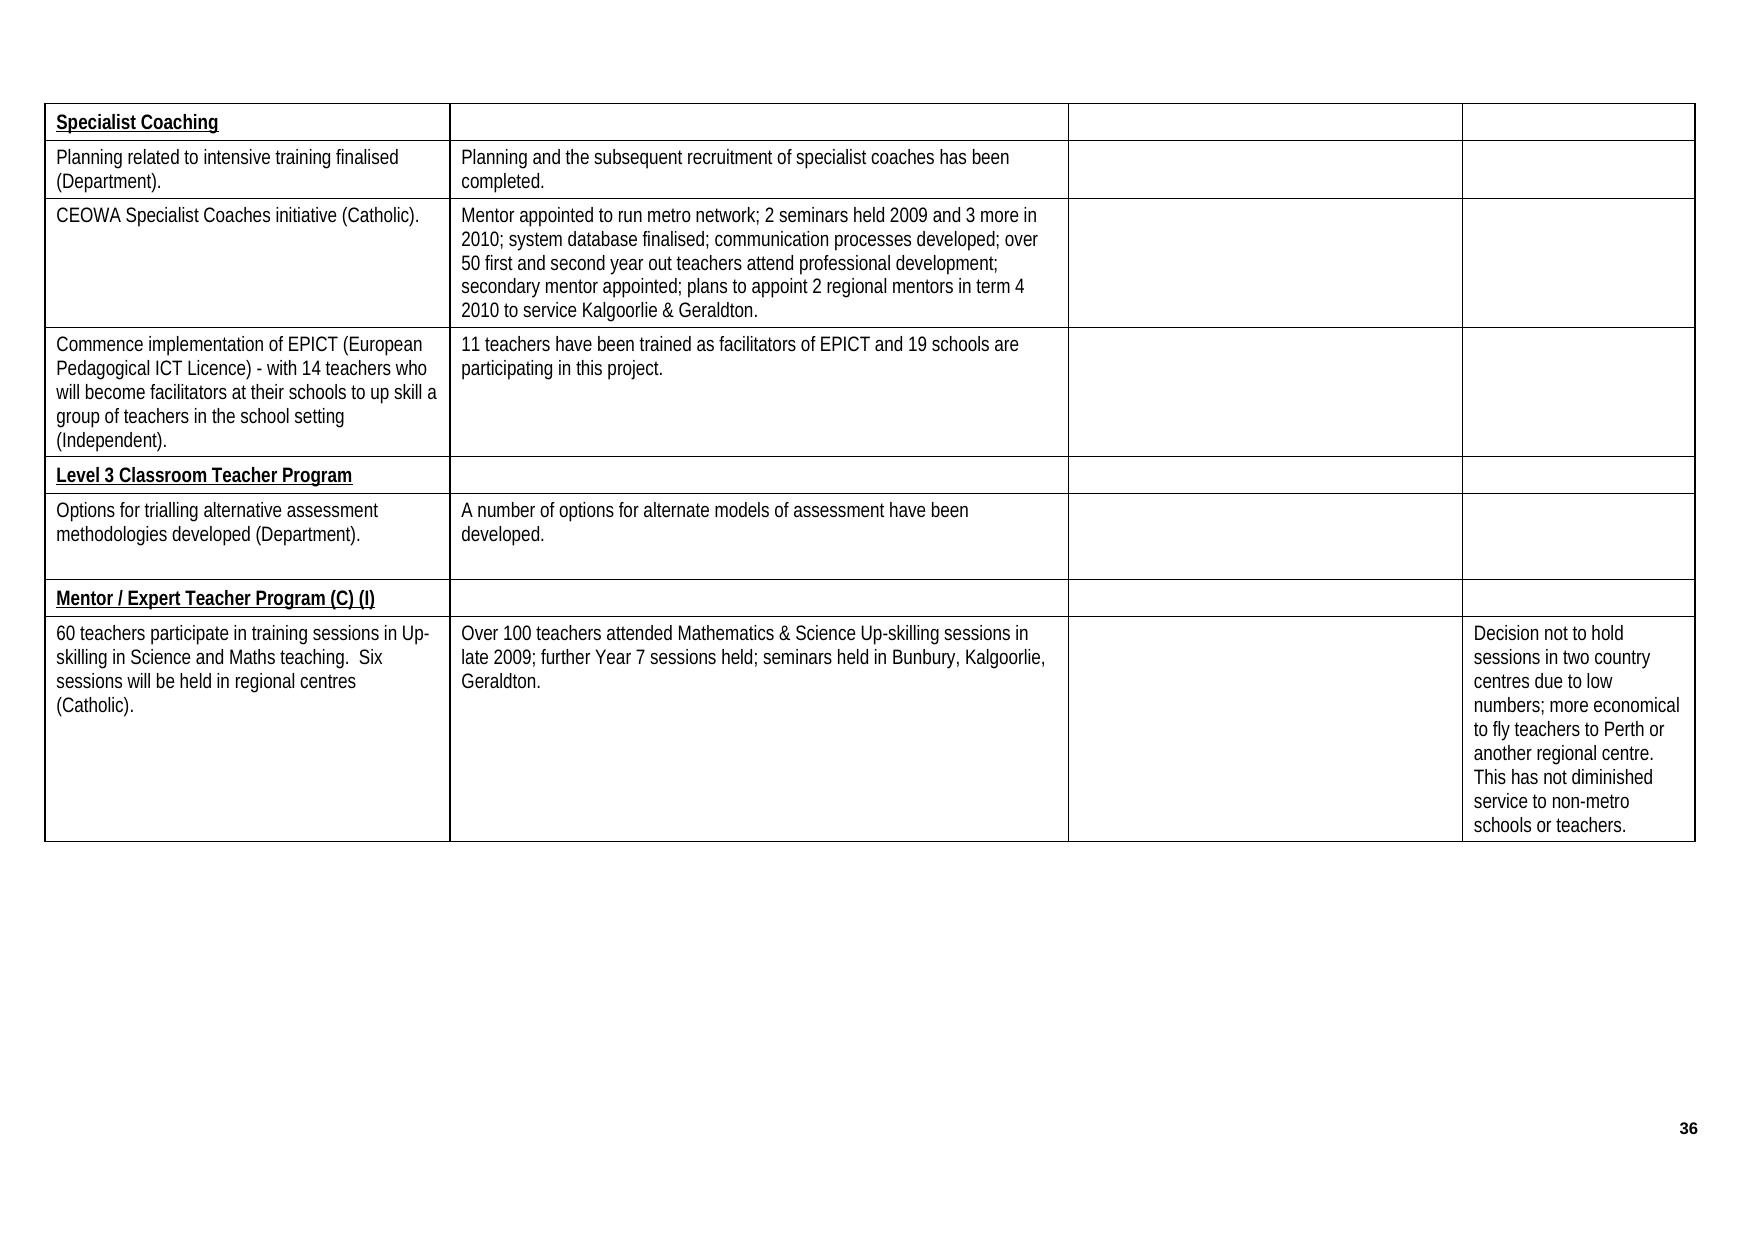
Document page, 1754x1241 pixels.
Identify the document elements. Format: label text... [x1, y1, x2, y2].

table_cell [1463, 328, 1694, 456]
table_cell [1069, 328, 1462, 456]
table_cell [1069, 580, 1462, 616]
table_cell A number of options for alternate models of assessment have been developed. [451, 494, 1068, 579]
table_cell Planning and the subsequent recruitment of specialist coaches has been completed. [451, 141, 1068, 197]
table_cell 11 teachers have been trained as facilitators of EPICT and 19 schools are participating in this project. [451, 328, 1068, 456]
table_cell [451, 580, 1068, 616]
table_cell Over 100 teachers attended Mathematics & Science Up-skilling sessions in late 2009; further Year 7 sessions held; seminars held in Bunbury, Kalgoorlie, Geraldton. [451, 617, 1068, 841]
table_cell [451, 104, 1068, 140]
table_cell CEOWA Specialist Coaches initiative (Catholic). [46, 199, 449, 327]
table_cell Mentor appointed to run metro network; 2 seminars held 2009 and 3 more in 2010; system database finalised; communication processes developed; over 50 first and second year out teachers attend professional development; secondary mentor appointed; plans to appoint 2 regional mentors in term 4 2010 to service Kalgoorlie & Geraldton. [451, 199, 1068, 327]
table_cell / Expert Teacher Program (C) (I) [46, 580, 449, 616]
table_cell [1463, 104, 1694, 140]
table_cell [1069, 457, 1462, 493]
table_cell [1463, 494, 1694, 579]
table_cell [1463, 141, 1694, 197]
table_cell [1069, 494, 1462, 579]
table_cell Commence implementation of EPICT (European Pedagogical ICT Licence) - with 14 teachers who will become facilitators at their schools to up skill a group of teachers in the school setting (Independent). [46, 328, 449, 456]
table_cell [1069, 141, 1462, 197]
table_cell [451, 457, 1068, 493]
table_cell [1069, 199, 1462, 327]
table_cell Decision not to hold sessions in two country centres due to low numbers; more economical to fly teachers to or another regional centre. This has not diminished service to non-metro schools or teachers. [1463, 617, 1694, 841]
table_cell Planning related to intensive training finalised (Department). [46, 141, 449, 197]
table_cell Level 3 Classroom Teacher Program [46, 457, 449, 493]
table_cell [1463, 580, 1694, 616]
table_cell [1069, 104, 1462, 140]
table_cell [1069, 617, 1462, 841]
table_cell [1463, 457, 1694, 493]
table_cell Specialist Coaching [46, 104, 449, 140]
table_cell [1463, 199, 1694, 327]
table_cell 60 teachers participate in training sessions in Up-skilling in Science and Maths teaching. Six sessions will be held in regional centres (Catholic). [46, 617, 449, 841]
table_cell Options for trialling alternative assessment methodologies developed (Department). [46, 494, 449, 579]
